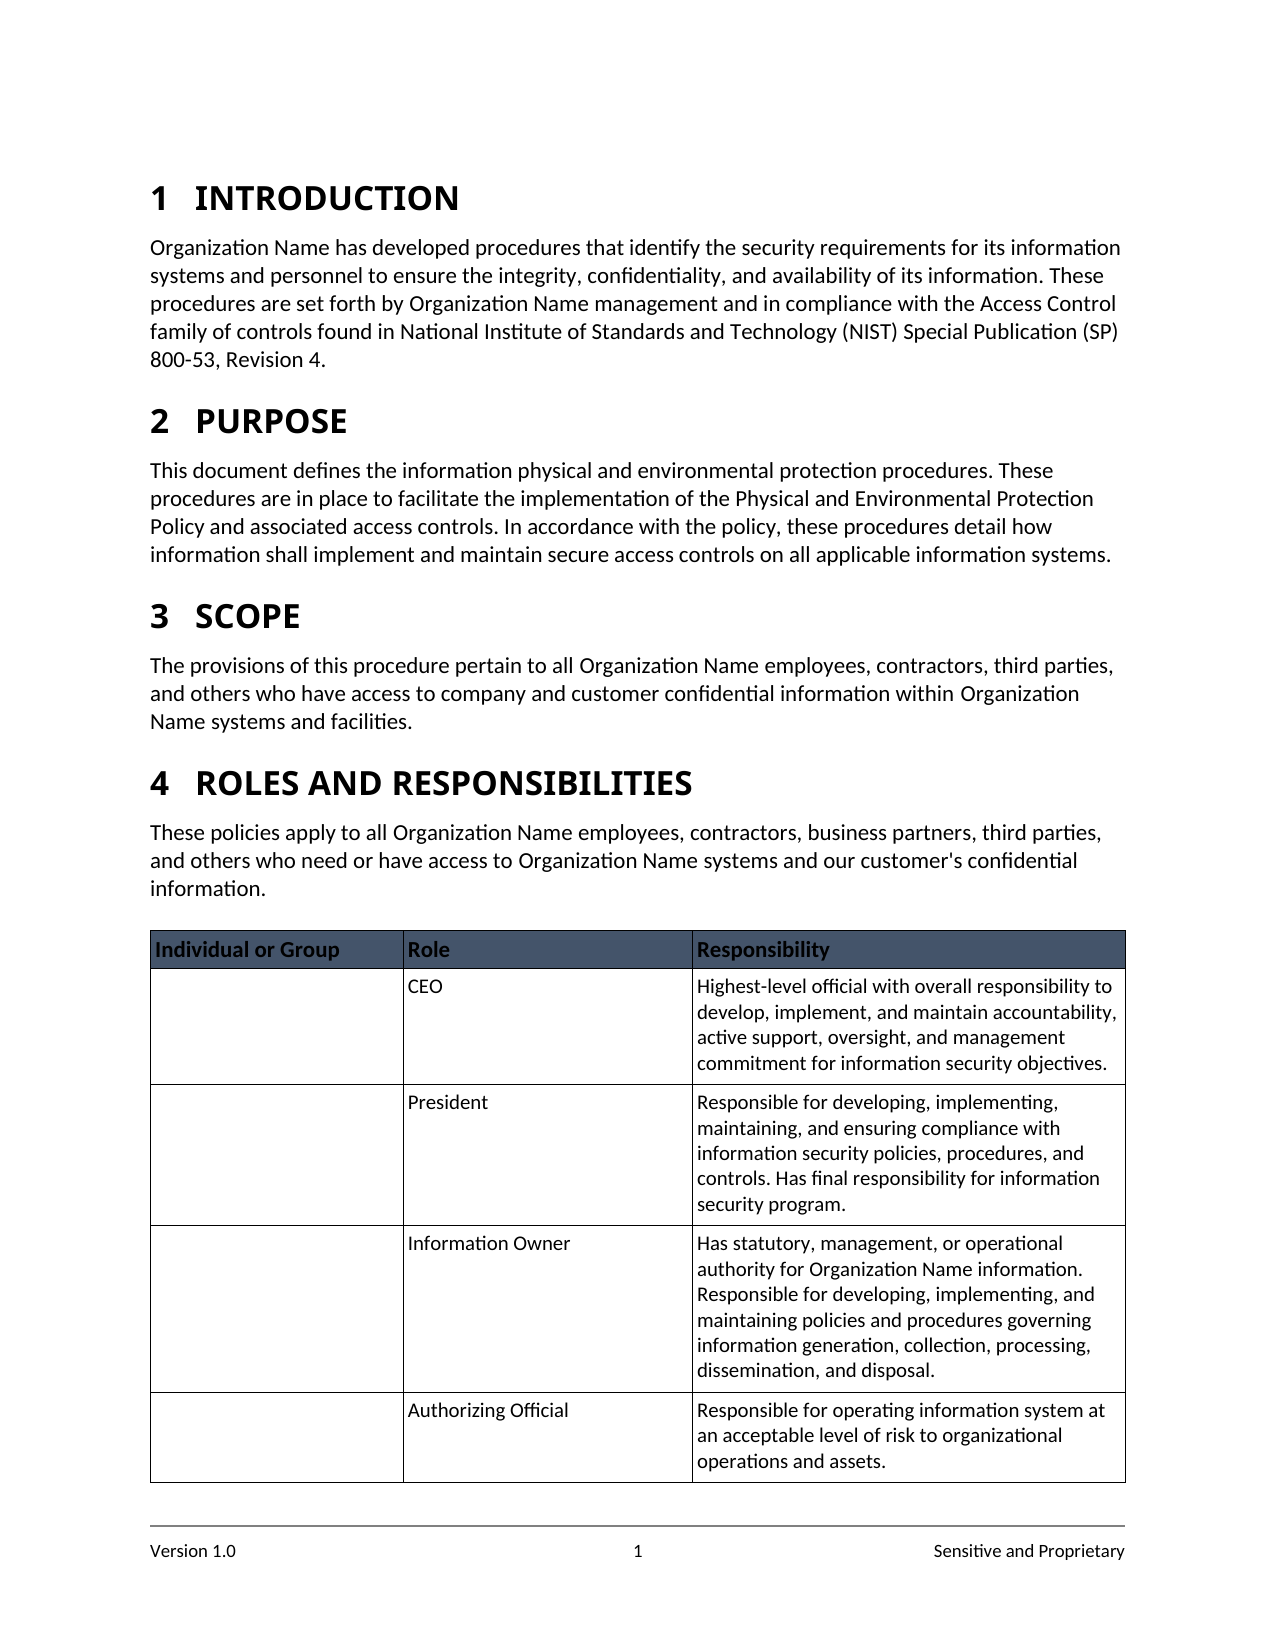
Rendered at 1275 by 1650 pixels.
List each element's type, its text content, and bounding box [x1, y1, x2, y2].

subtitle Roles and Responsibilities [150, 760, 1125, 805]
subtitle Scope [150, 593, 1125, 638]
text Organization Name has developed procedures that identify the security requirements for its information systems and personnel to ensure the integrity, confidentiality, and availability of its information. These procedures are set forth by Organization Name management and in compliance with the Access Control family of controls found in National Institute of Standards and Technology (NIST) Special Publication (SP) 800-53, Revision 4. [150, 233, 1125, 373]
table_cell Responsible for developing, implementing, maintaining, and ensuring compliance with information security policies, procedures, and controls. Has final responsibility for information security program. [693, 1085, 1125, 1225]
table_cell Authorizing Official [404, 1393, 692, 1482]
text These policies apply to all Organization Name employees, contractors, business partners, third parties, and others who need or have access to Organization Name systems and our customer's confidential information. [150, 818, 1125, 902]
text This document defines the information physical and environmental protection procedures. These procedures are in place to facilitate the implementation of the Physical and Environmental Protection Policy and associated access controls. In accordance with the policy, these procedures detail how information shall implement and maintain secure access controls on all applicable information systems. [150, 456, 1125, 568]
table_header Individual or Group [151, 931, 403, 968]
subtitle Introduction [150, 175, 1125, 220]
table_header Responsibility [693, 931, 1125, 968]
table_cell [151, 1085, 403, 1225]
table_cell CEO [404, 969, 692, 1084]
table_cell [151, 969, 403, 1084]
text The provisions of this procedure pertain to all Organization Name employees, contractors, third parties, and others who have access to company and customer confidential information within Organization Name systems and facilities. [150, 651, 1125, 735]
table_cell [151, 1393, 403, 1482]
table_cell Highest-level official with overall responsibility to develop, implement, and maintain accountability, active support, oversight, and management commitment for information security objectives. [693, 969, 1125, 1084]
table_cell [151, 1226, 403, 1392]
table_cell President [404, 1085, 692, 1225]
subtitle Purpose [150, 398, 1125, 443]
table_header Role [404, 931, 692, 968]
table_cell Has statutory, management, or operational authority for Organization Name information. Responsible for developing, implementing, and maintaining policies and procedures governing information generation, collection, processing, dissemination, and disposal. [693, 1226, 1125, 1392]
table_cell Responsible for operating information system at an acceptable level of risk to organizational operations and assets. [693, 1393, 1125, 1482]
table_cell Information Owner [404, 1226, 692, 1392]
